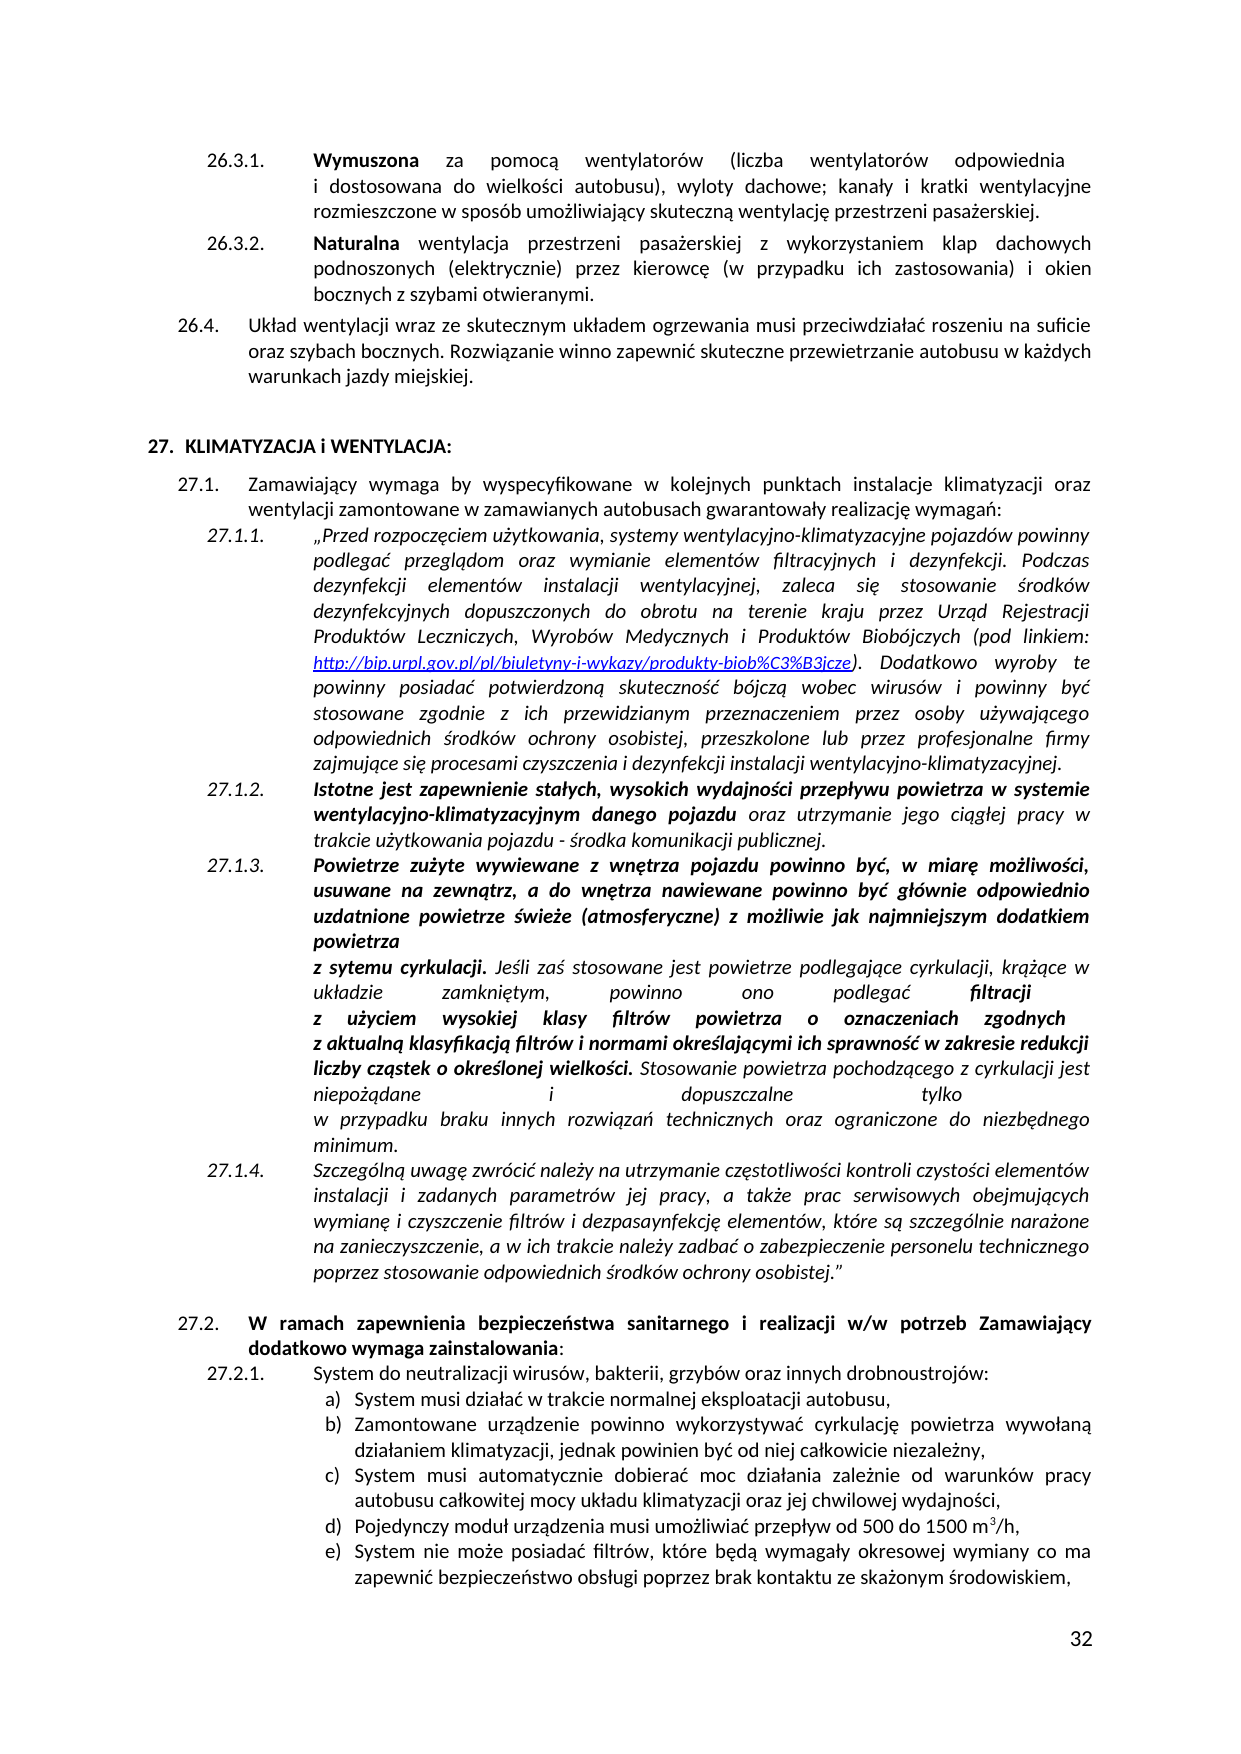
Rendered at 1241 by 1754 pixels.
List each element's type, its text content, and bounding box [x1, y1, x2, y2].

list Szczególną uwagę zwrócić należy na utrzymanie częstotliwości kontroli czystości elementów instalacji i zadanych parametrów jej pracy, a także prac serwisowych obejmujących wymianę i czyszczenie filtrów i dezpasaynfekcję elementów, które są szczególnie narażone na zanieczyszczenie, a w ich trakcie należy zadbać o zabezpieczenie personelu technicznego poprzez stosowanie odpowiednich środków ochrony osobistej.” [207, 1157, 1093, 1284]
list „Przed rozpoczęciem użytkowania, systemy wentylacyjno-klimatyzacyjne pojazdów powinny podlegać przeglądom oraz wymianie elementów filtracyjnych i dezynfekcji. Podczas dezynfekcji elementów instalacji wentylacyjnej, zaleca się stosowanie środków dezynfekcyjnych dopuszczonych do obrotu na terenie kraju przez Urząd Rejestracji Produktów Leczniczych, Wyrobów Medycznych i Produktów Biobójczych (pod linkiem: http://bip.urpl.gov.pl/pl/biuletyny-i-wykazy/produkty-biob%C3%B3jcze). Dodatkowo wyroby te powinny posiadać potwierdzoną skuteczność bójczą wobec wirusów i powinny być stosowane zgodnie z ich przewidzianym przeznaczeniem przez osoby używającego odpowiednich środków ochrony osobistej, przeszkolone lub przez profesjonalne firmy zajmujące się procesami czyszczenia i dezynfekcji instalacji wentylacyjno-klimatyzacyjnej. [207, 522, 1093, 776]
list KLIMATYZACJA i WENTYLACJA: [148, 433, 1093, 458]
list Powietrze zużyte wywiewane z wnętrza pojazdu powinno być, w miarę możliwości, usuwane na zewnątrz, a do wnętrza nawiewane powinno być głównie odpowiednio uzdatnione powietrze świeże (atmosferyczne) z możliwie jak najmniejszym dodatkiem powietrza z sytemu cyrkulacji. Jeśli zaś stosowane jest powietrze podlegające cyrkulacji, krążące w układzie zamkniętym, powinno ono podlegać filtracji z użyciem wysokiej klasy filtrów powietrza o oznaczeniach zgodnych z aktualną klasyfikacją filtrów i normami określającymi ich sprawność w zakresie redukcji liczby cząstek o określonej wielkości. Stosowanie powietrza pochodzącego z cyrkulacji jest niepożądane i dopuszczalne tylko w przypadku braku innych rozwiązań technicznych oraz ograniczone do niezbędnego minimum. [207, 852, 1093, 1157]
list System nie może posiadać filtrów, które będą wymagały okresowej wymiany co ma zapewnić bezpieczeństwo obsługi poprzez brak kontaktu ze skażonym środowiskiem, [325, 1538, 1093, 1589]
list System musi automatycznie dobierać moc działania zależnie od warunków pracy autobusu całkowitej mocy układu klimatyzacji oraz jej chwilowej wydajności, [325, 1462, 1093, 1513]
list W ramach zapewnienia bezpieczeństwa sanitarnego i realizacji w/w potrzeb Zamawiający dodatkowo wymaga zainstalowania: [177, 1310, 1093, 1361]
list Układ wentylacji wraz ze skutecznym układem ogrzewania musi przeciwdziałać roszeniu na suficie oraz szybach bocznych. Rozwiązanie winno zapewnić skuteczne przewietrzanie autobusu w każdych warunkach jazdy miejskiej. [177, 313, 1093, 389]
list System do neutralizacji wirusów, bakterii, grzybów oraz innych drobnoustrojów: [207, 1361, 1093, 1386]
list Zamawiający wymaga by wyspecyfikowane w kolejnych punktach instalacje klimatyzacji oraz wentylacji zamontowane w zamawianych autobusach gwarantowały realizację wymagań: [177, 471, 1093, 522]
list System musi działać w trakcie normalnej eksploatacji autobusu, [325, 1386, 1093, 1411]
list Zamontowane urządzenie powinno wykorzystywać cyrkulację powietrza wywołaną działaniem klimatyzacji, jednak powinien być od niej całkowicie niezależny, [325, 1411, 1093, 1462]
list Istotne jest zapewnienie stałych, wysokich wydajności przepływu powietrza w systemie wentylacyjno-klimatyzacyjnym danego pojazdu oraz utrzymanie jego ciągłej pracy w trakcie użytkowania pojazdu - środka komunikacji publicznej. [207, 776, 1093, 852]
list Pojedynczy moduł urządzenia musi umożliwiać przepływ od 500 do 1500 m3/h, [325, 1513, 1093, 1538]
list Naturalna wentylacja przestrzeni pasażerskiej z wykorzystaniem klap dachowych podnoszonych (elektrycznie) przez kierowcę (w przypadku ich zastosowania) i okien bocznych z szybami otwieranymi. [207, 230, 1093, 306]
list Wymuszona za pomocą wentylatorów (liczba wentylatorów odpowiednia i dostosowana do wielkości autobusu), wyloty dachowe; kanały i kratki wentylacyjne rozmieszczone w sposób umożliwiający skuteczną wentylację przestrzeni pasażerskiej. [207, 148, 1093, 224]
